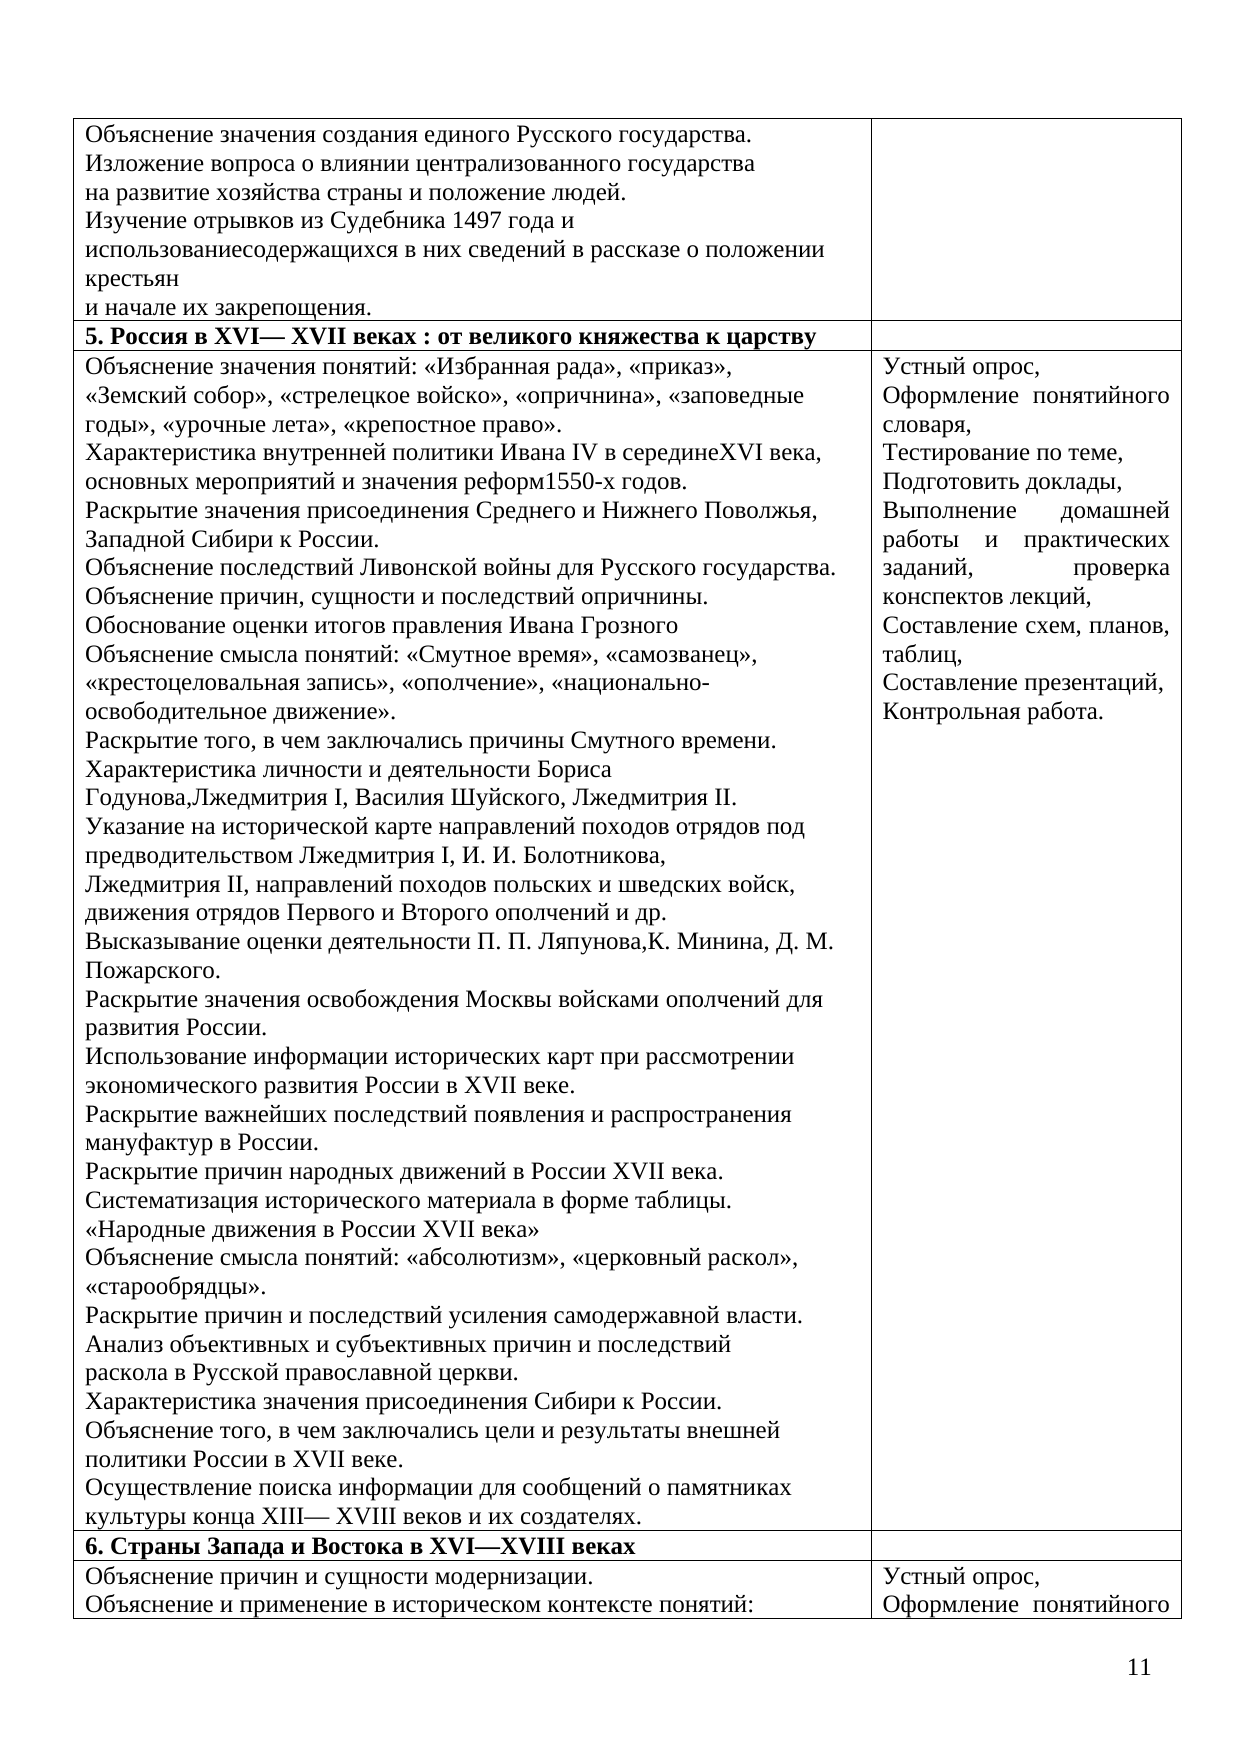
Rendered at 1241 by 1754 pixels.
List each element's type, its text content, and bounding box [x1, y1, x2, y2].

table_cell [872, 1561, 1181, 1618]
table_cell Устный опрос, Оформление понятийного словаря, Тестирование по теме, Подготовить доклады, Выполнение домашней работы и практических заданий, проверка конспектов лекций, Составление схем, планов, таблиц, Составление презентаций, Контрольная работа. [872, 351, 1181, 1530]
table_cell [872, 119, 1181, 320]
table_cell Объяснение значения понятий: «Избранная рада», «приказ», «Земский собор», «стрелецкое войско», «опричнина», «заповедные годы», «урочные лета», «крепостное право». Характеристика внутренней политики Ивана IV в серединеХVI века, основных мероприятий и значения реформ1550-х годов. Раскрытие значения присоединения Среднего и Нижнего Поволжья, Западной Сибири к России. Объяснение последствий Ливонской войны для Русского государства. Объяснение причин, сущности и последствий опричнины. Обоснование оценки итогов правления Ивана Грозного Объяснение смысла понятий: «Смутное время», «самозванец», «крестоцеловальная запись», «ополчение», «национально-освободительное движение». Раскрытие того, в чем заключались причины Смутного времени. Характеристика личности и деятельности Бориса Годунова,Лжедмитрия I, Василия Шуйского, Лжедмитрия II. Указание на исторической карте направлений походов отрядов под предводительством Лжедмитрия I, И. И. Болотникова, Лжедмитрия II, направлений походов польских и шведских войск, движения отрядов Первого и Второго ополчений и др. Высказывание оценки деятельности П. П. Ляпунова,К. Минина, Д. М. Пожарского. Раскрытие значения освобождения Москвы войсками ополчений для развития России. Использование информации исторических карт при рассмотрении экономического развития России в XVII веке. Раскрытие важнейших последствий появления и распространения мануфактур в России. Раскрытие причин народных движений в России XVII века. Систематизация исторического материала в форме таблицы. «Народные движения в России XVII века» Объяснение смысла понятий: «абсолютизм», «церковный раскол», «старообрядцы». Раскрытие причин и последствий усиления самодержавной власти. Анализ объективных и субъективных причин и последствий раскола в Русской православной церкви. Характеристика значения присоединения Сибири к России. Объяснение того, в чем заключались цели и результаты внешней политики России в XVII веке. Осуществление поиска информации для сообщений о памятниках культуры конца XIII— ХVIII веков и их создателях. [74, 351, 871, 1530]
table_cell 5. Россия в ХVI— ХVII веках : от великого княжества к царству [74, 321, 871, 350]
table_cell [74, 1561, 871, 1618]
table_cell 6. Страны Запада и Востока в ХVI—ХVIII веках [74, 1531, 871, 1560]
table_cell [74, 119, 871, 320]
table_cell [872, 1531, 1181, 1560]
table_cell [872, 321, 1181, 350]
